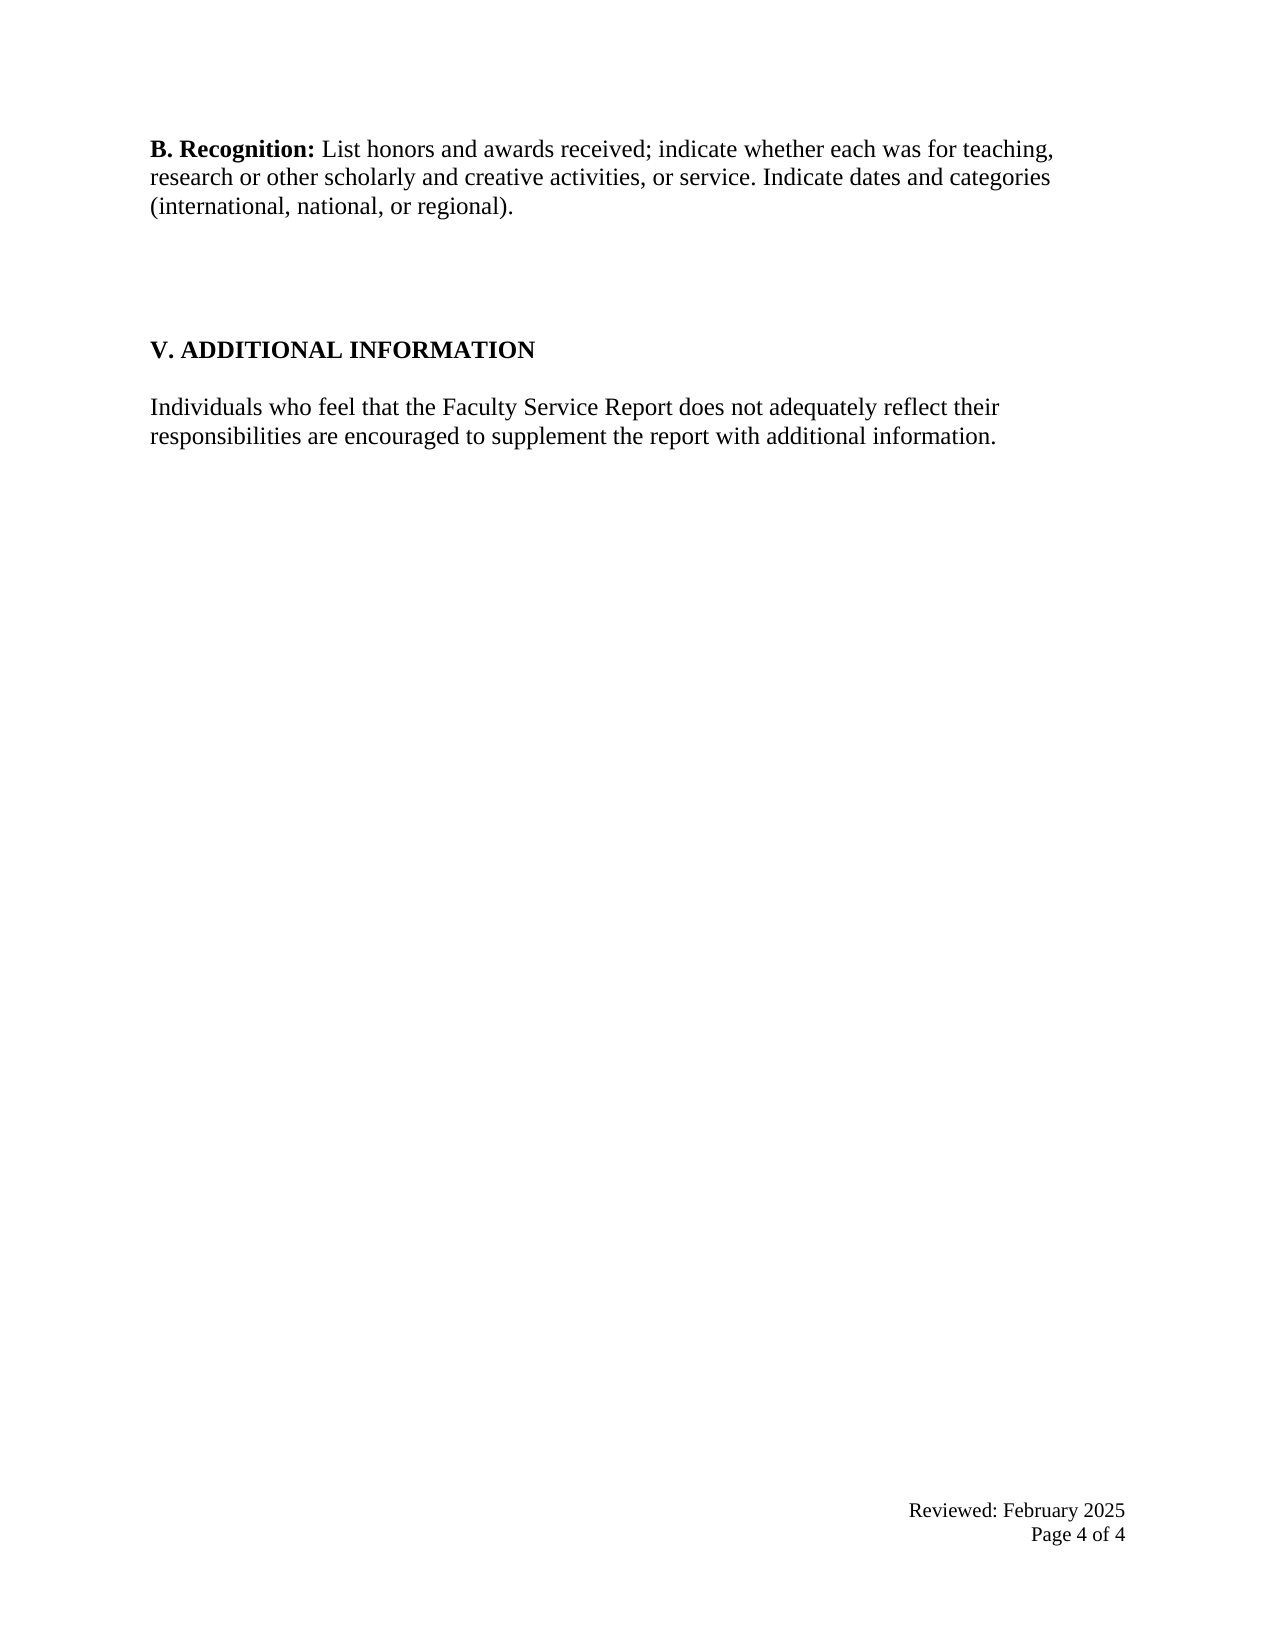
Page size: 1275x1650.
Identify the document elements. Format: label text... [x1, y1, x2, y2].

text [150, 105, 1125, 277]
text V. ADDITIONAL INFORMATION Individuals who feel that the Faculty Service Report does not adequately reflect their responsibilities are encouraged to supplement the report with additional information. [150, 335, 1125, 450]
